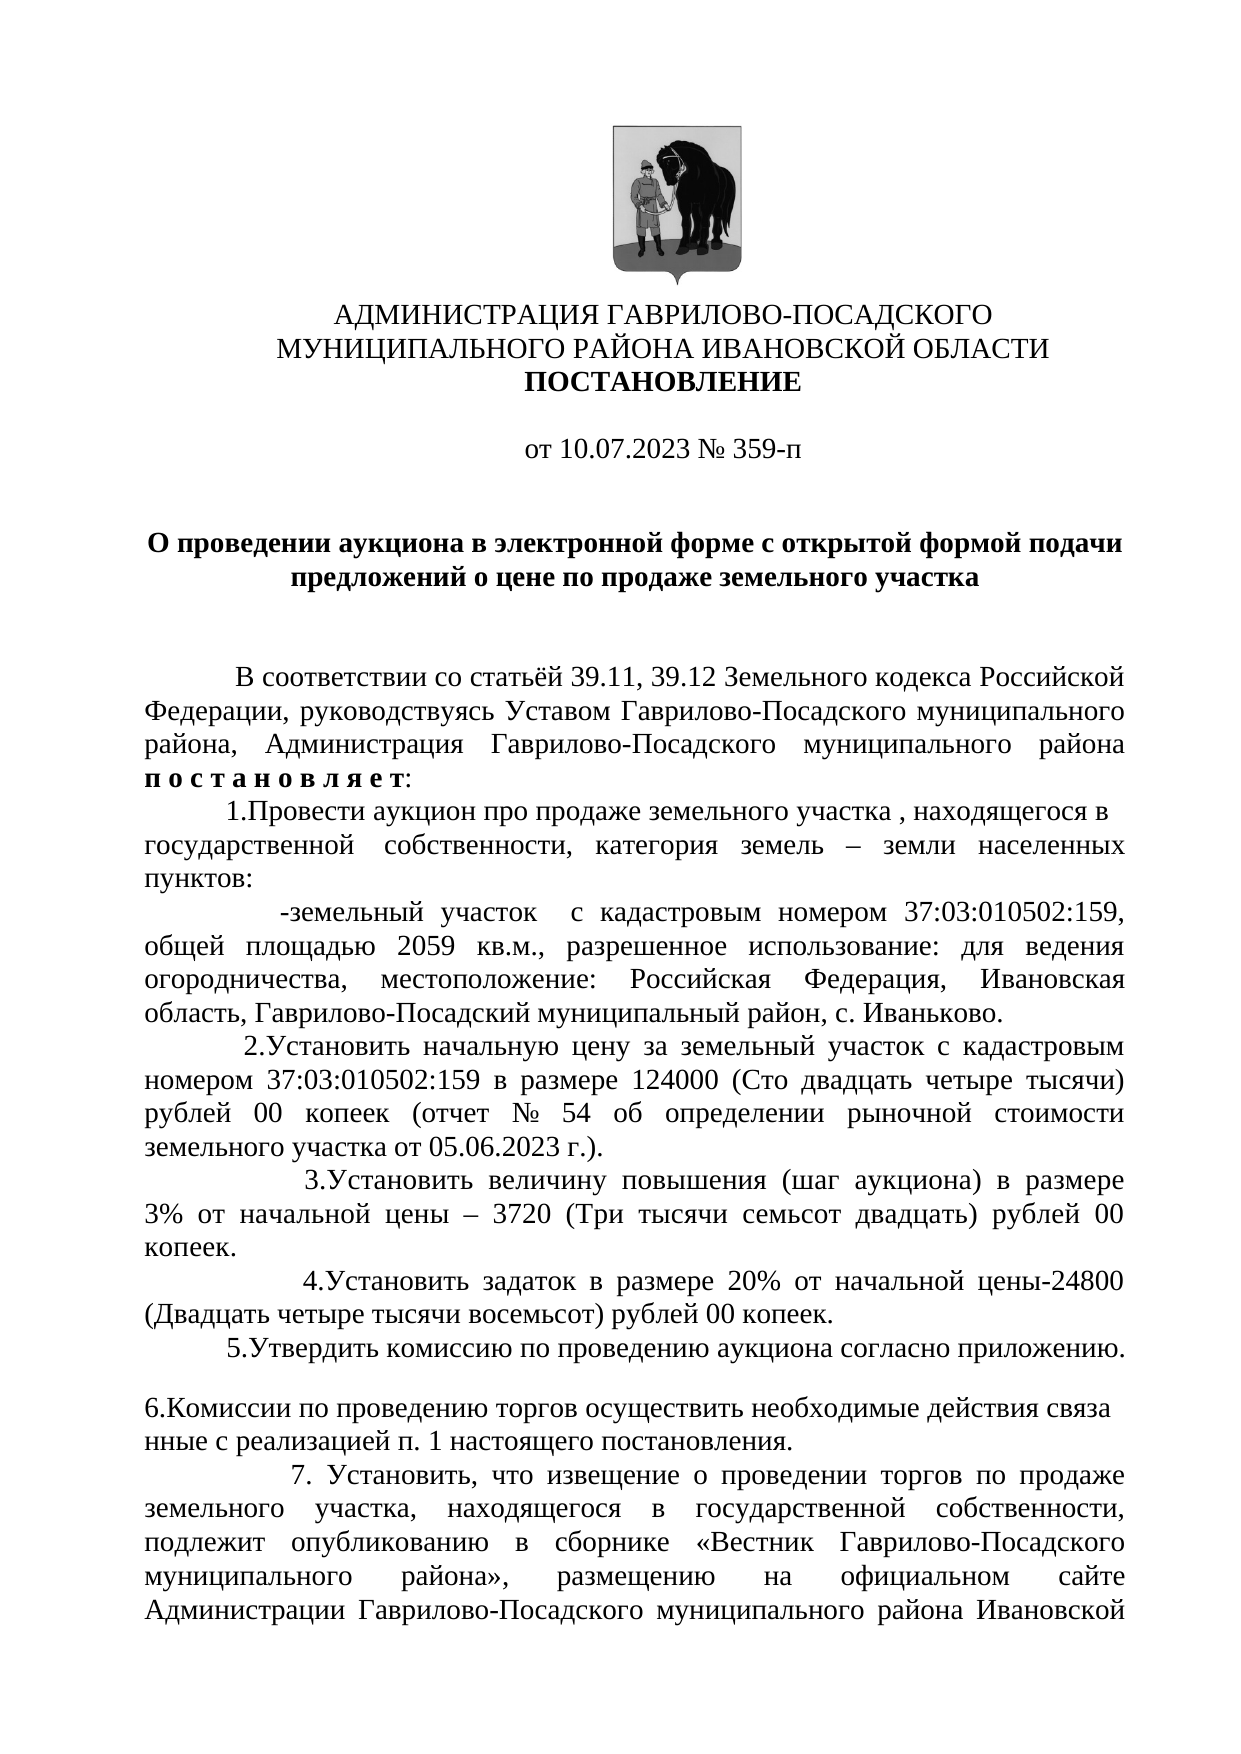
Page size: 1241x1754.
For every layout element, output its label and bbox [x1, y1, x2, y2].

table_header [133, 298, 1137, 1626]
picture [610, 123, 743, 287]
